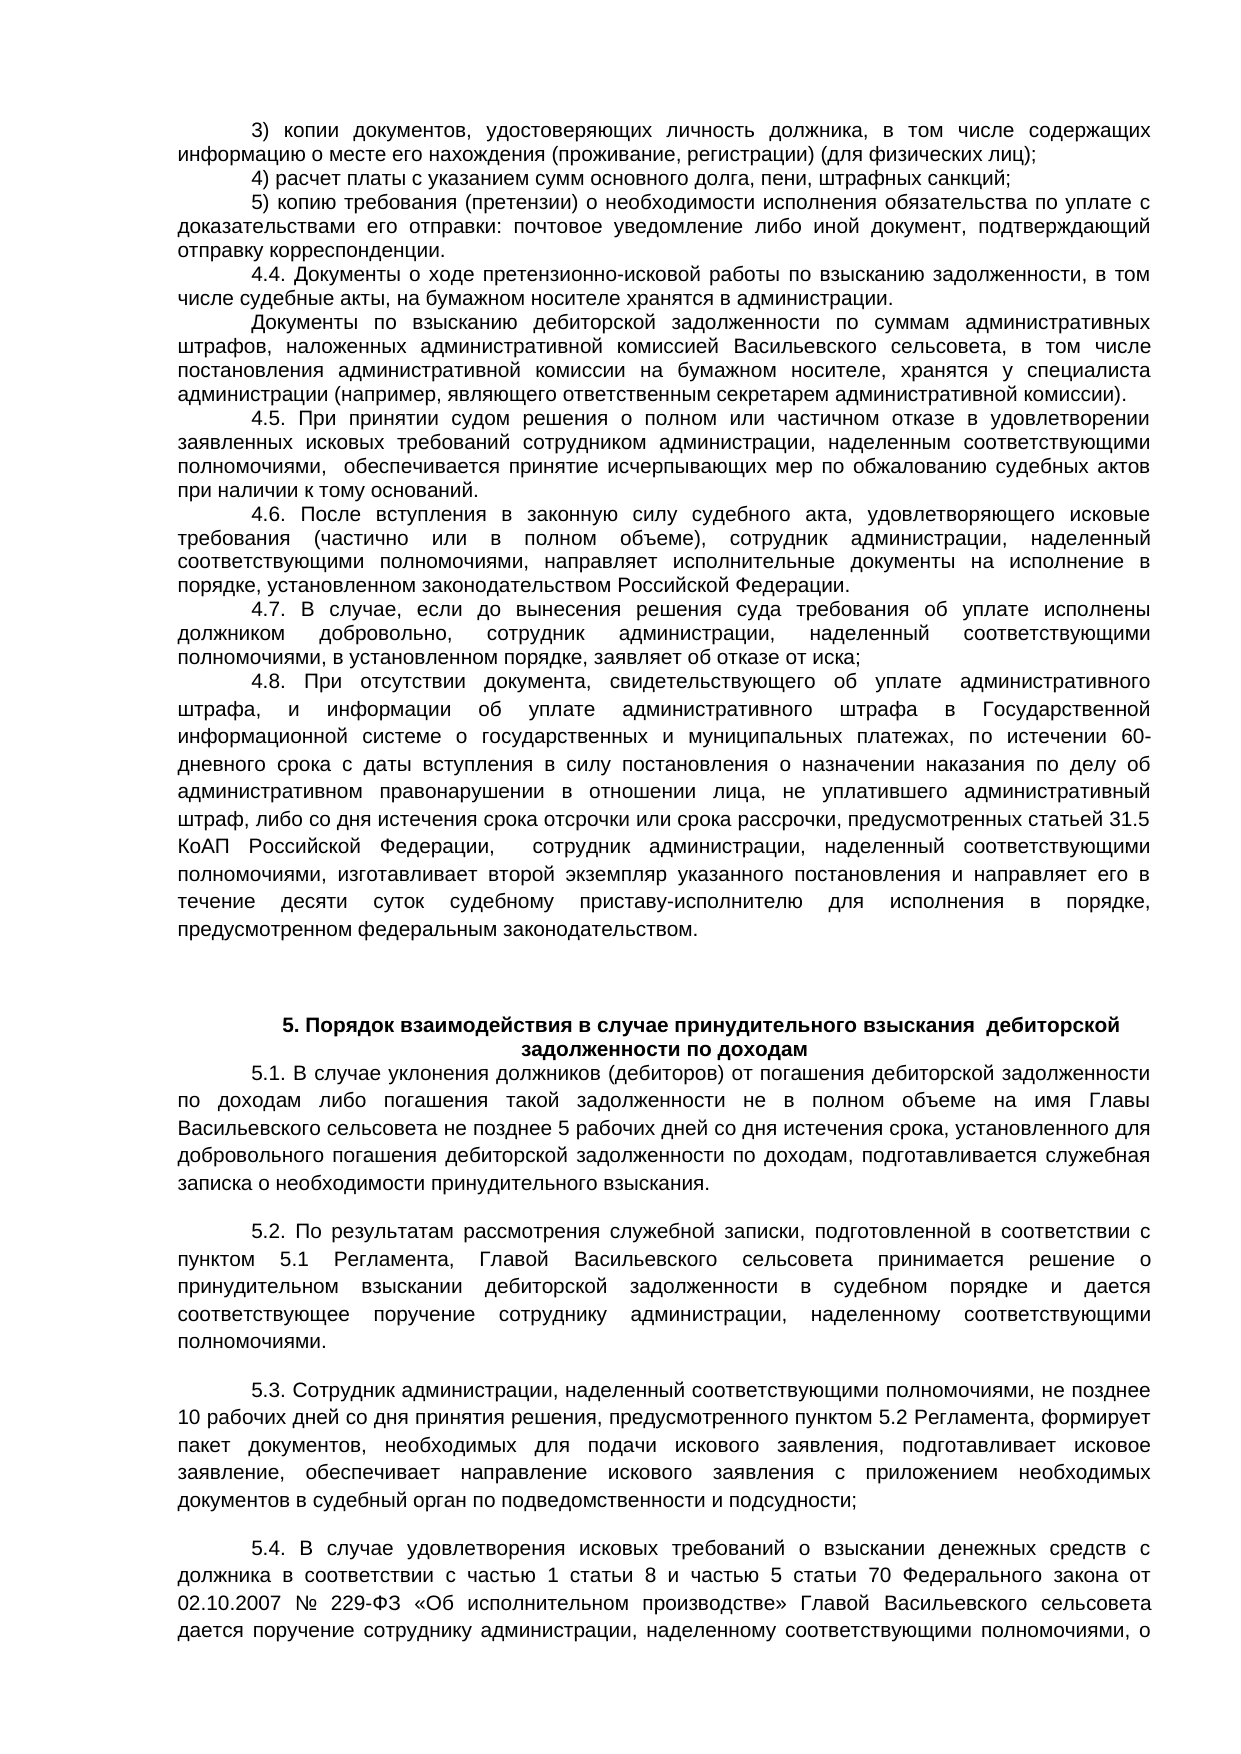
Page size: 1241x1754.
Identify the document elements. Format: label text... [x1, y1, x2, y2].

text 4.5. При принятии судом решения о полном или частичном отказе в удовлетворении заявленных исковых требований сотрудником администрации, наделенным соответствующими полномочиями, обеспечивается принятие исчерпывающих мер по обжалованию судебных актов при наличии к тому оснований. [177, 406, 1152, 501]
text 5.1. В случае уклонения должников (дебиторов) от погашения дебиторской задолженности по доходам либо погашения такой задолженности не в полном объеме на имя Главы Васильевского сельсовета не позднее 5 рабочих дней со дня истечения срока, установленного для добровольного погашения дебиторской задолженности по доходам, подготавливается служебная записка о необходимости принудительного взыскания. [177, 1061, 1152, 1195]
text 4.7. В случае, если до вынесения решения суда требования об уплате исполнены должником добровольно, сотрудник администрации, наделенный соответствующими полномочиями, в установленном порядке, заявляет об отказе от иска; [177, 597, 1152, 669]
text 4) расчет платы с указанием сумм основного долга, пени, штрафных санкций; [177, 166, 1152, 190]
text 5.2. По результатам рассмотрения служебной записки, подготовленной в соответствии с пунктом 5.1 Регламента, Главой Васильевского сельсовета принимается решение о принудительном взыскании дебиторской задолженности в судебном порядке и дается соответствующее поручение сотруднику администрации, наделенному соответствующими полномочиями. [177, 1219, 1152, 1353]
text Документы по взысканию дебиторской задолженности по суммам административных штрафов, наложенных административной комиссией Васильевского сельсовета, в том числе постановления административной комиссии на бумажном носителе, хранятся у специалиста администрации (например, являющего ответственным секретарем административной комиссии). [177, 310, 1152, 406]
text 4.6. После вступления в законную силу судебного акта, удовлетворяющего исковые требования (частично или в полном объеме), сотрудник администрации, наделенный соответствующими полномочиями, направляет исполнительные документы на исполнение в порядке, установленном законодательством Российской Федерации. [177, 501, 1152, 597]
text 5.3. Сотрудник администрации, наделенный соответствующими полномочиями, не позднее 10 рабочих дней со дня принятия решения, предусмотренного пунктом 5.2 Регламента, формирует пакет документов, необходимых для подачи искового заявления, подготавливает исковое заявление, обеспечивает направление искового заявления с приложением необходимых документов в судебный орган по подведомственности и подсудности; [177, 1377, 1152, 1511]
text 5) копию требования (претензии) о необходимости исполнения обязательства по уплате с доказательствами его отправки: почтовое уведомление либо иной документ, подтверждающий отправку корреспонденции. [177, 190, 1152, 262]
text 5. Порядок взаимодействия в случае принудительного взыскания дебиторской задолженности по доходам [177, 1013, 1152, 1061]
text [177, 1536, 1152, 1642]
text 3) копии документов, удостоверяющих личность должника, в том числе содержащих информацию о месте его нахождения (проживание, регистрации) (для физических лиц); [177, 118, 1152, 166]
text 4.8. При отсутствии документа, свидетельствующего об уплате административного штрафа, и информации об уплате административного штрафа в Государственной информационной системе о государственных и муниципальных платежах, по истечении 60-дневного срока с даты вступления в силу постановления о назначении наказания по делу об административном правонарушении в отношении лица, не уплатившего административный штраф, либо со дня истечения срока отсрочки или срока рассрочки, предусмотренных статьей 31.5 КоАП Российской Федерации, сотрудник администрации, наделенный соответствующими полномочиями, изготавливает второй экземпляр указанного постановления и направляет его в течение десяти суток судебному приставу-исполнителю для исполнения в порядке, предусмотренном федеральным законодательством. [177, 669, 1152, 941]
text 4.4. Документы о ходе претензионно-исковой работы по взысканию задолженности, в том числе судебные акты, на бумажном носителе хранятся в администрации. [177, 262, 1152, 310]
